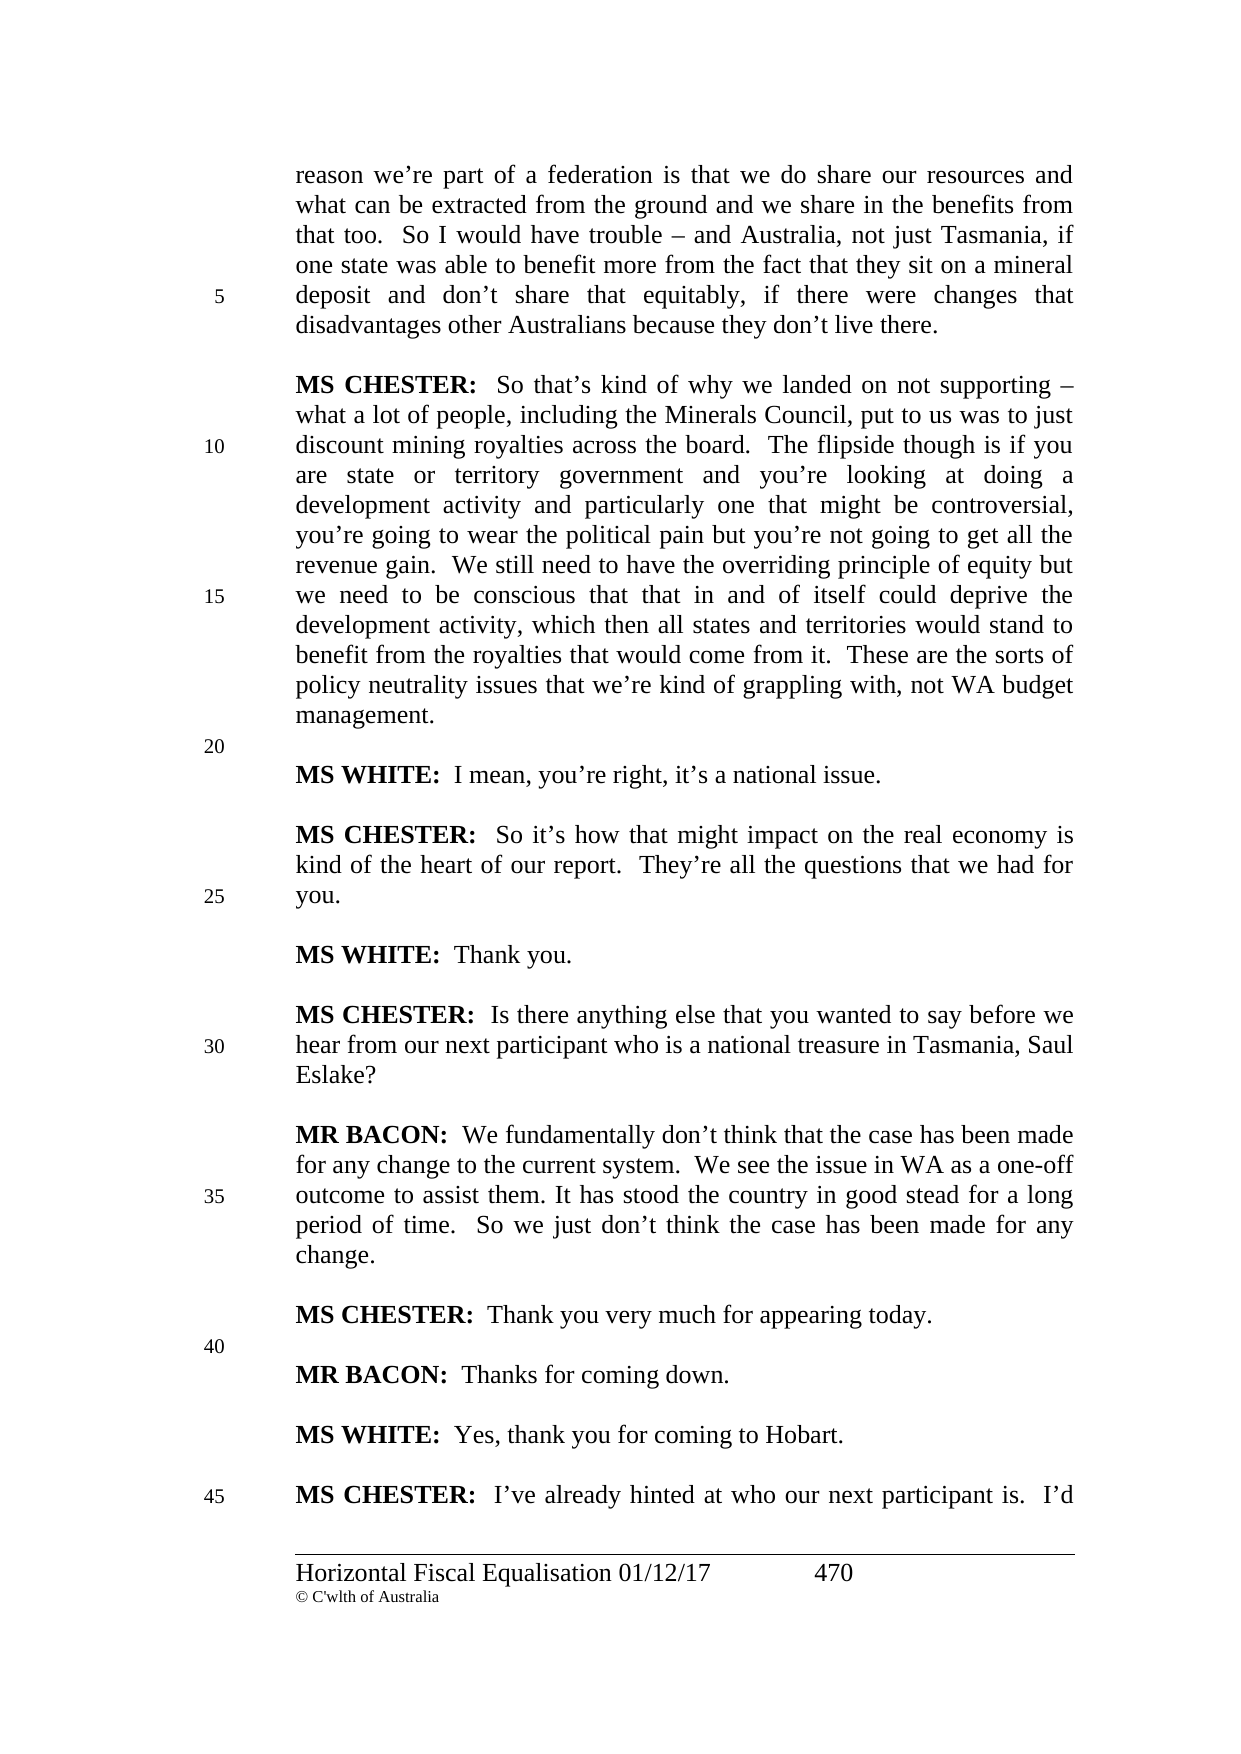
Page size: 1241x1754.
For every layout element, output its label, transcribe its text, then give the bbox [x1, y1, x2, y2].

text MR BACON: Thanks for coming down. [295, 1359, 1075, 1389]
text MS CHESTER: Is there anything else that you wanted to say before we hear from our next participant who is a national treasure in Tasmania, Saul Eslake? [295, 999, 1075, 1089]
text MS WHITE: I mean, you’re right, it’s a national issue. [295, 759, 1075, 789]
text MR BACON: We fundamentally don’t think that the case has been made for any change to the current system. We see the issue in WA as a one-off outcome to assist them. It has stood the country in good stead for a long period of time. So we just don’t think the case has been made for any change. [295, 1119, 1075, 1269]
text MS WHITE: Thank you. [295, 939, 1075, 969]
text MS WHITE: Yes, thank you for coming to Hobart. [295, 1419, 1075, 1449]
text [295, 159, 1075, 339]
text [295, 1479, 1075, 1509]
text MS CHESTER: So that’s kind of why we landed on not supporting – what a lot of people, including the Minerals Council, put to us was to just discount mining royalties across the board. The flipside though is if you are state or territory government and you’re looking at doing a development activity and particularly one that might be controversial, you’re going to wear the political pain but you’re not going to get all the revenue gain. We still need to have the overriding principle of equity but we need to be conscious that that in and of itself could deprive the development activity, which then all states and territories would stand to benefit from the royalties that would come from it. These are the sorts of policy neutrality issues that we’re kind of grappling with, not WA budget management. [295, 369, 1075, 729]
text MS CHESTER: Thank you very much for appearing today. [295, 1299, 1075, 1329]
text MS CHESTER: So it’s how that might impact on the real economy is kind of the heart of our report. They’re all the questions that we had for you. [295, 819, 1075, 909]
